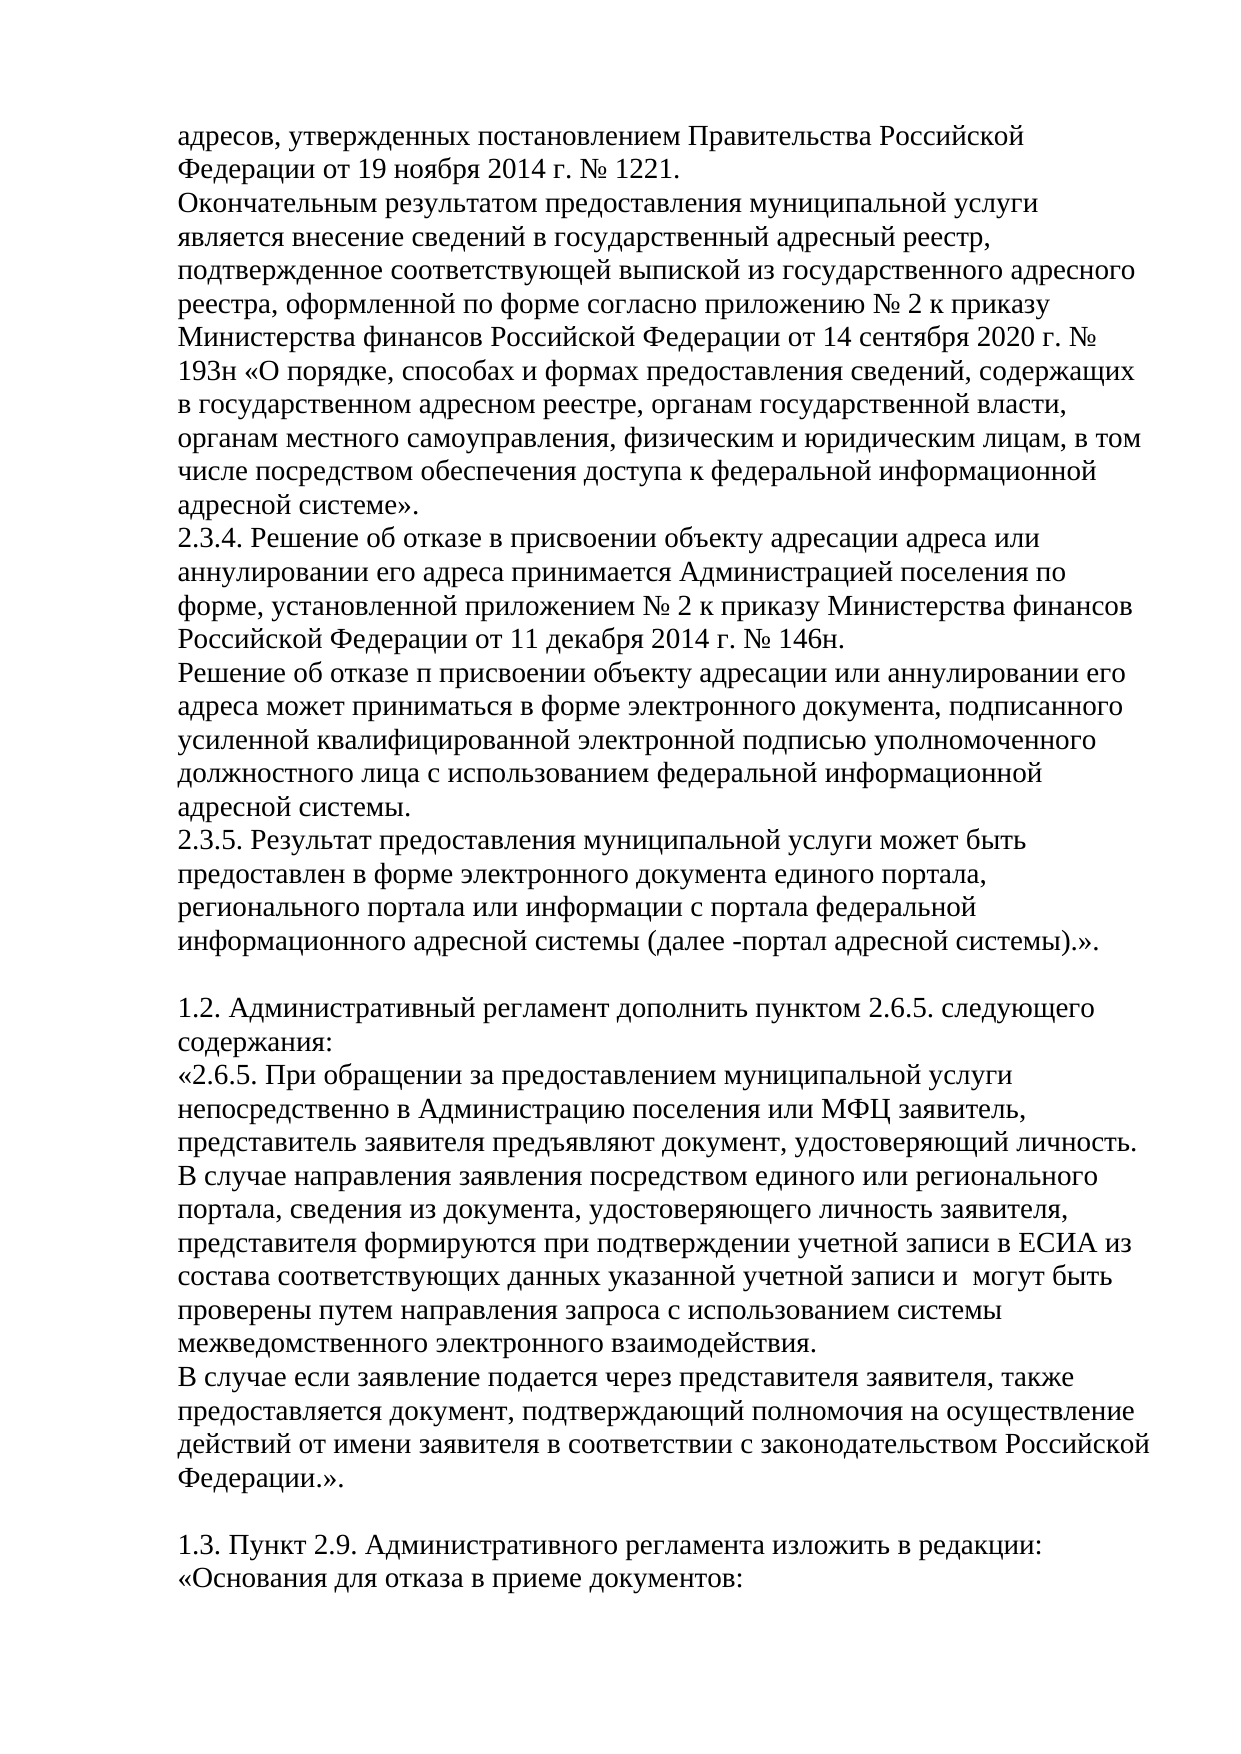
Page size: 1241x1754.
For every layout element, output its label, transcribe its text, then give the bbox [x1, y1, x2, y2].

text В случае если заявление подается через представителя заявителя, также предоставляется документ, подтверждающий полномочия на осуществление действий от имени заявителя в соответствии с законодательством Российской Федерации.». [177, 1359, 1152, 1493]
text В случае направления заявления посредством единого или регионального портала, сведения из документа, удостоверяющего личность заявителя, представителя формируются при подтверждении учетной записи в ЕСИА из состава соответствующих данных указанной учетной записи и могут быть проверены путем направления запроса с использованием системы межведомственного электронного взаимодействия. [177, 1158, 1152, 1359]
text 2.3.4. Решение об отказе в присвоении объекту адресации адреса или аннулировании его адреса принимается Администрацией поселения по форме, установленной приложением № 2 к приказу Министерства финансов Российской Федерации от 11 декабря 2014 г. № 146н. [177, 521, 1152, 655]
text «Основания для отказа в приеме документов: [177, 1560, 1152, 1594]
text «2.6.5. При обращении за предоставлением муниципальной услуги непосредственно в Администрацию поселения или МФЦ заявитель, представитель заявителя предъявляют документ, удостоверяющий личность. [177, 1057, 1152, 1158]
text 2.3.5. Результат предоставления муниципальной услуги может быть предоставлен в форме электронного документа единого портала, регионального портала или информации с портала федеральной информационного адресной системы (далее -портал адресной системы).». [177, 822, 1152, 957]
text 1.3. Пункт 2.9. Административного регламента изложить в редакции: [177, 1527, 1152, 1560]
text Окончательным результатом предоставления муниципальной услуги является внесение сведений в государственный адресный реестр, подтвержденное соответствующей выпиской из государственного адресного реестра, оформленной по форме согласно приложению № 2 к приказу Министерства финансов Российской Федерации от 14 сентября 2020 г. № 193н «О порядке, способах и формах предоставления сведений, содержащих в государственном адресном реестре, органам государственной власти, органам местного самоуправления, физическим и юридическим лицам, в том числе посредством обеспечения доступа к федеральной информационной адресной системе». [177, 185, 1152, 521]
text 1.2. Административный регламент дополнить пунктом 2.6.5. следующего содержания: [177, 990, 1152, 1057]
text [177, 118, 1152, 185]
text Решение об отказе п присвоении объекту адресации или аннулировании его адреса может приниматься в форме электронного документа, подписанного усиленной квалифицированной электронной подписью уполномоченного должностного лица с использованием федеральной информационной адресной системы. [177, 655, 1152, 822]
